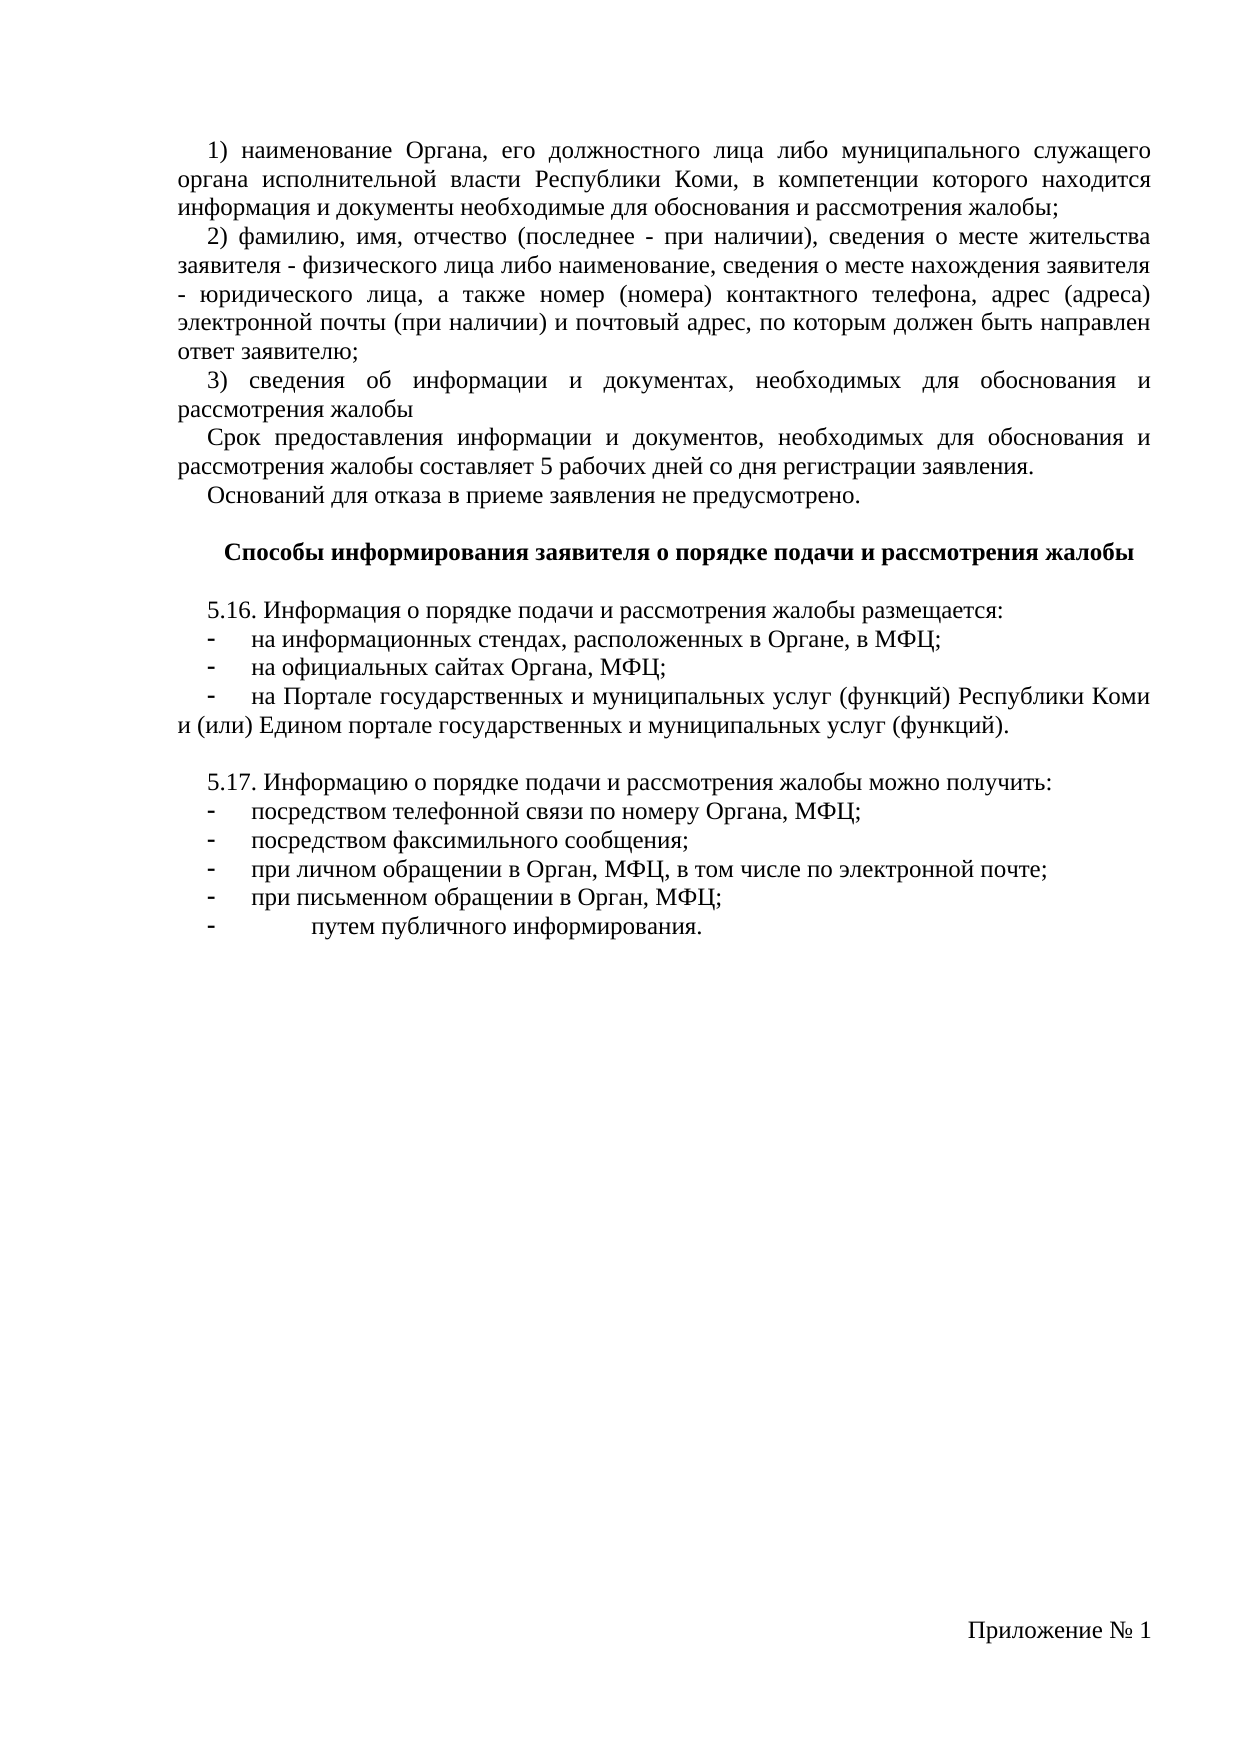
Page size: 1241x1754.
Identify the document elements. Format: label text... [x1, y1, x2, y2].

text 2) фамилию, имя, отчество (последнее - при наличии), сведения о месте жительства заявителя - физического лица либо наименование, сведения о месте нахождения заявителя - юридического лица, а также номер (номера) контактного телефона, адрес (адреса) электронной почты (при наличии) и почтовый адрес, по которым должен быть направлен ответ заявителю; [177, 221, 1152, 365]
text Приложение № 1 [177, 1616, 1152, 1644]
text 1) наименование Органа, его должностного лица либо муниципального служащего органа исполнительной власти Республики Коми, в компетенции которого находится информация и документы необходимые для обоснования и рассмотрения жалобы; [177, 135, 1152, 221]
text Срок предоставления информации и документов, необходимых для обоснования и рассмотрения жалобы составляет 5 рабочих дней со дня регистрации заявления. [177, 422, 1152, 480]
list посредством факсимильного сообщения; [177, 825, 1152, 854]
list при письменном обращении в Орган, МФЦ; [177, 882, 1152, 911]
text 3) сведения об информации и документах, необходимых для обоснования и рассмотрения жалобы [177, 365, 1152, 422]
list на официальных сайтах Органа, МФЦ; [177, 652, 1152, 681]
text Способы информирования заявителя о порядке подачи и рассмотрения жалобы [177, 537, 1152, 566]
list на информационных стендах, расположенных в Органе, в МФЦ; [177, 624, 1152, 652]
list посредством телефонной связи по номеру Органа, МФЦ; [177, 796, 1152, 825]
text 5.16. Информация о порядке подачи и рассмотрения жалобы размещается: [177, 595, 1152, 624]
list на Портале государственных и муниципальных услуг (функций) Республики Коми и (или) Едином портале государственных и муниципальных услуг (функций). [177, 681, 1152, 739]
text 5.17. Информацию о порядке подачи и рассмотрения жалобы можно получить: [177, 767, 1152, 796]
text Оснований для отказа в приеме заявления не предусмотрено. [177, 480, 1152, 509]
list путем публичного информирования. [207, 911, 1152, 940]
list при личном обращении в Орган, МФЦ, в том числе по электронной почте; [177, 854, 1152, 882]
